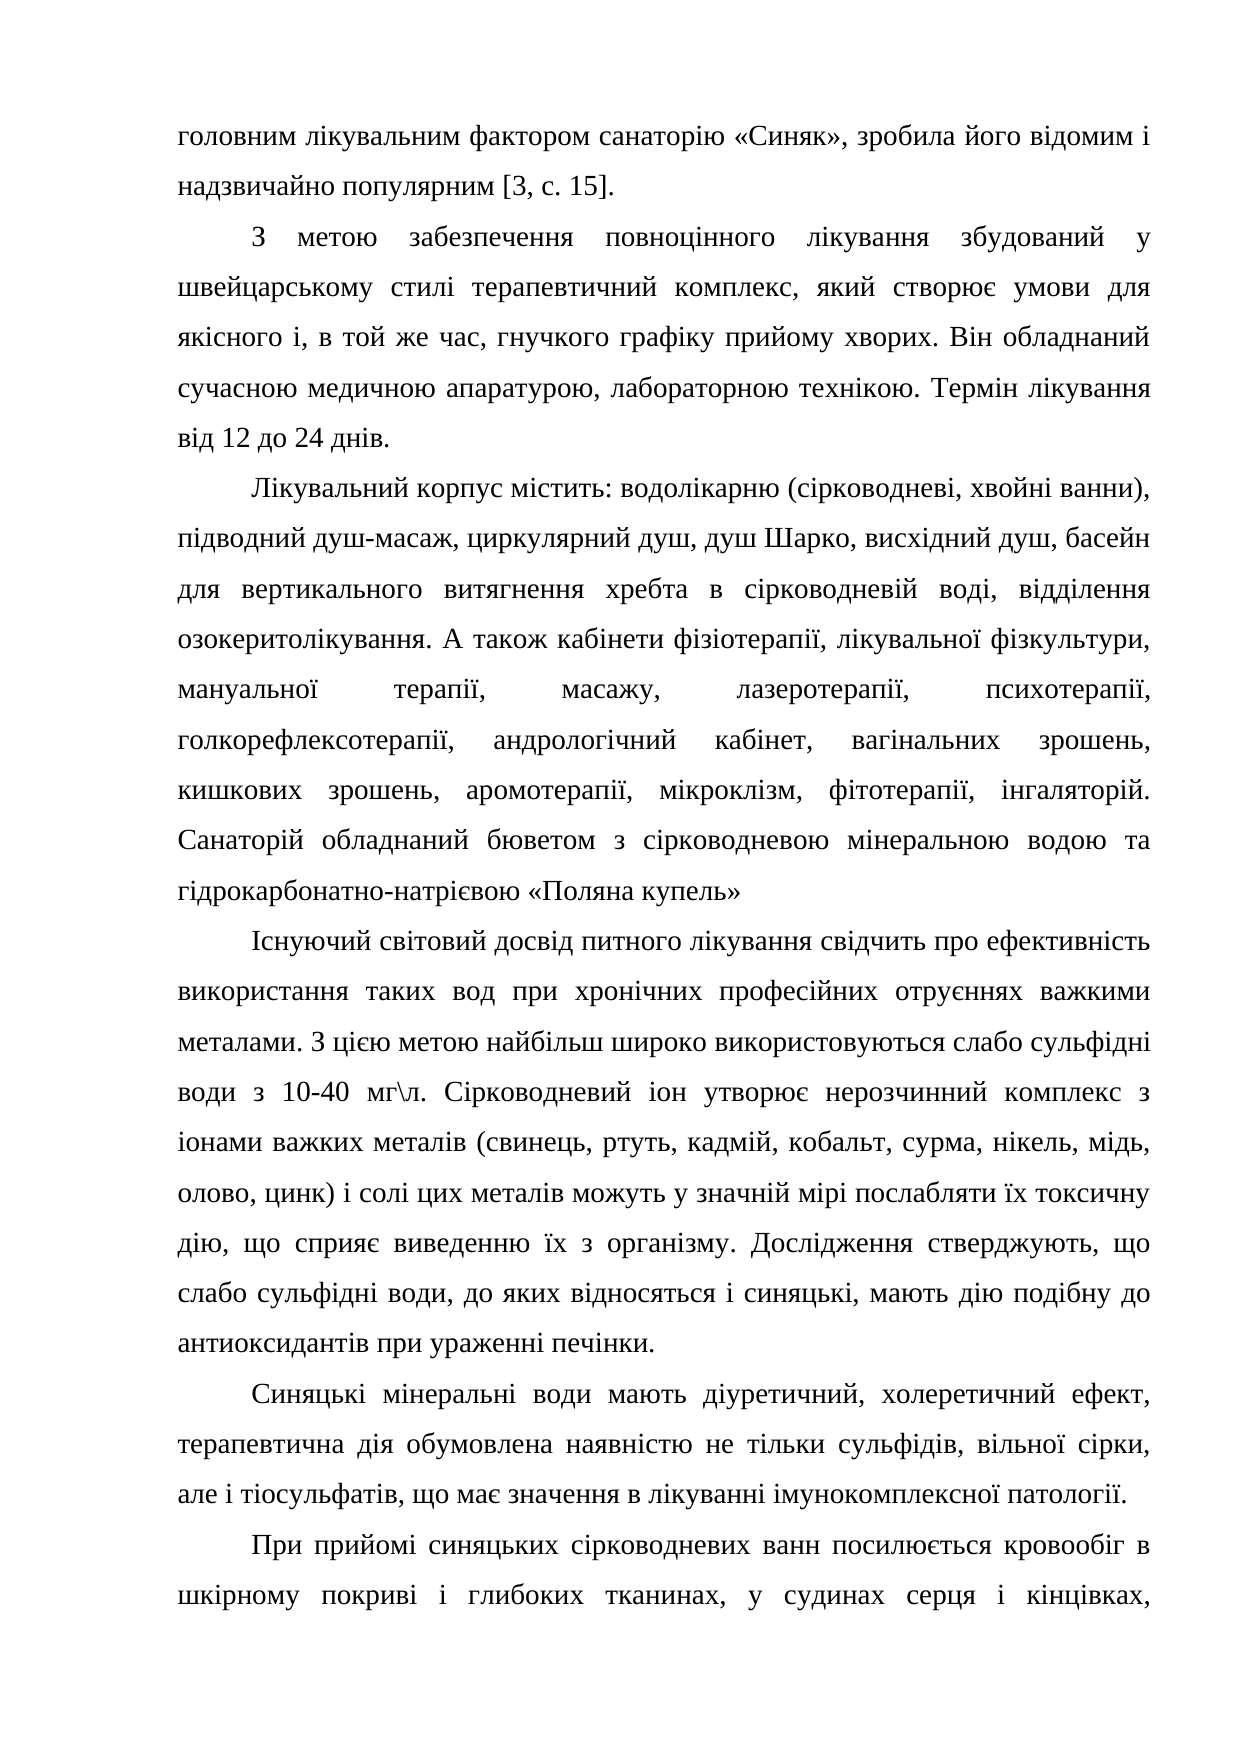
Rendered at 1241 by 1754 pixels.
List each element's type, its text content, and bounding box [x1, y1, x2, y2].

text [177, 118, 1152, 202]
text Синяцькі мінеральні води мають діуретичний, холеретичний ефект, терапевтична дія обумовлена наявністю не тільки сульфідів, вільної сірки, але і тіосульфатів, що має значення в лікуванні імунокомплексної патології. [177, 1376, 1152, 1510]
text Існуючий світовий досвід питного лікування свідчить про ефективність використання таких вод при хронічних професійних отруєннях важкими металами. З цією метою найбільш широко використовуються слабо сульфідні води з 10-40 мг\л. Сірководневий іон утворює нерозчинний комплекс з іонами важких металів (свинець, ртуть, кадмій, кобальт, сурма, нікель, мідь, олово, цинк) і солі цих металів можуть у значній мірі послабляти їх токсичну дію, що сприяє виведенню їх з організму. Дослідження стверджують, що слабо сульфідні води, до яких відносяться і синяцькі, мають дію подібну до антиоксидантів при ураженні печінки. [177, 923, 1152, 1359]
text З метою забезпечення повноцінного лікування збудований у швейцарському стилі терапевтичний комплекс, який створює умови для якісного і, в той же час, гнучкого графіку прийому хворих. Він обладнаний сучасною медичною апаратурою, лабораторною технікою. Термін лікування від 12 до 24 днів. [177, 219, 1152, 453]
text Лікувальний корпус містить: водолікарню (сірководневі, хвойні ванни), підводний душ-масаж, циркулярний душ, душ Шарко, висхідний душ, басейн для вертикального витягнення хребта в сірководневій воді, відділення озокеритолікування. А також кабінети фізіотерапії, лікувальної фізкультури, мануальної терапії, масажу, лазеротерапії, психотерапії, голкорефлексотерапії, андрологічний кабінет, вагінальних зрошень, кишкових зрошень, аромотерапії, мікроклізм, фітотерапії, інгаляторій. Санаторій обладнаний бюветом з сірководневою мінеральною водою та гідрокарбонатно-натрієвою «Поляна купель» [177, 470, 1152, 906]
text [177, 1527, 1152, 1611]
